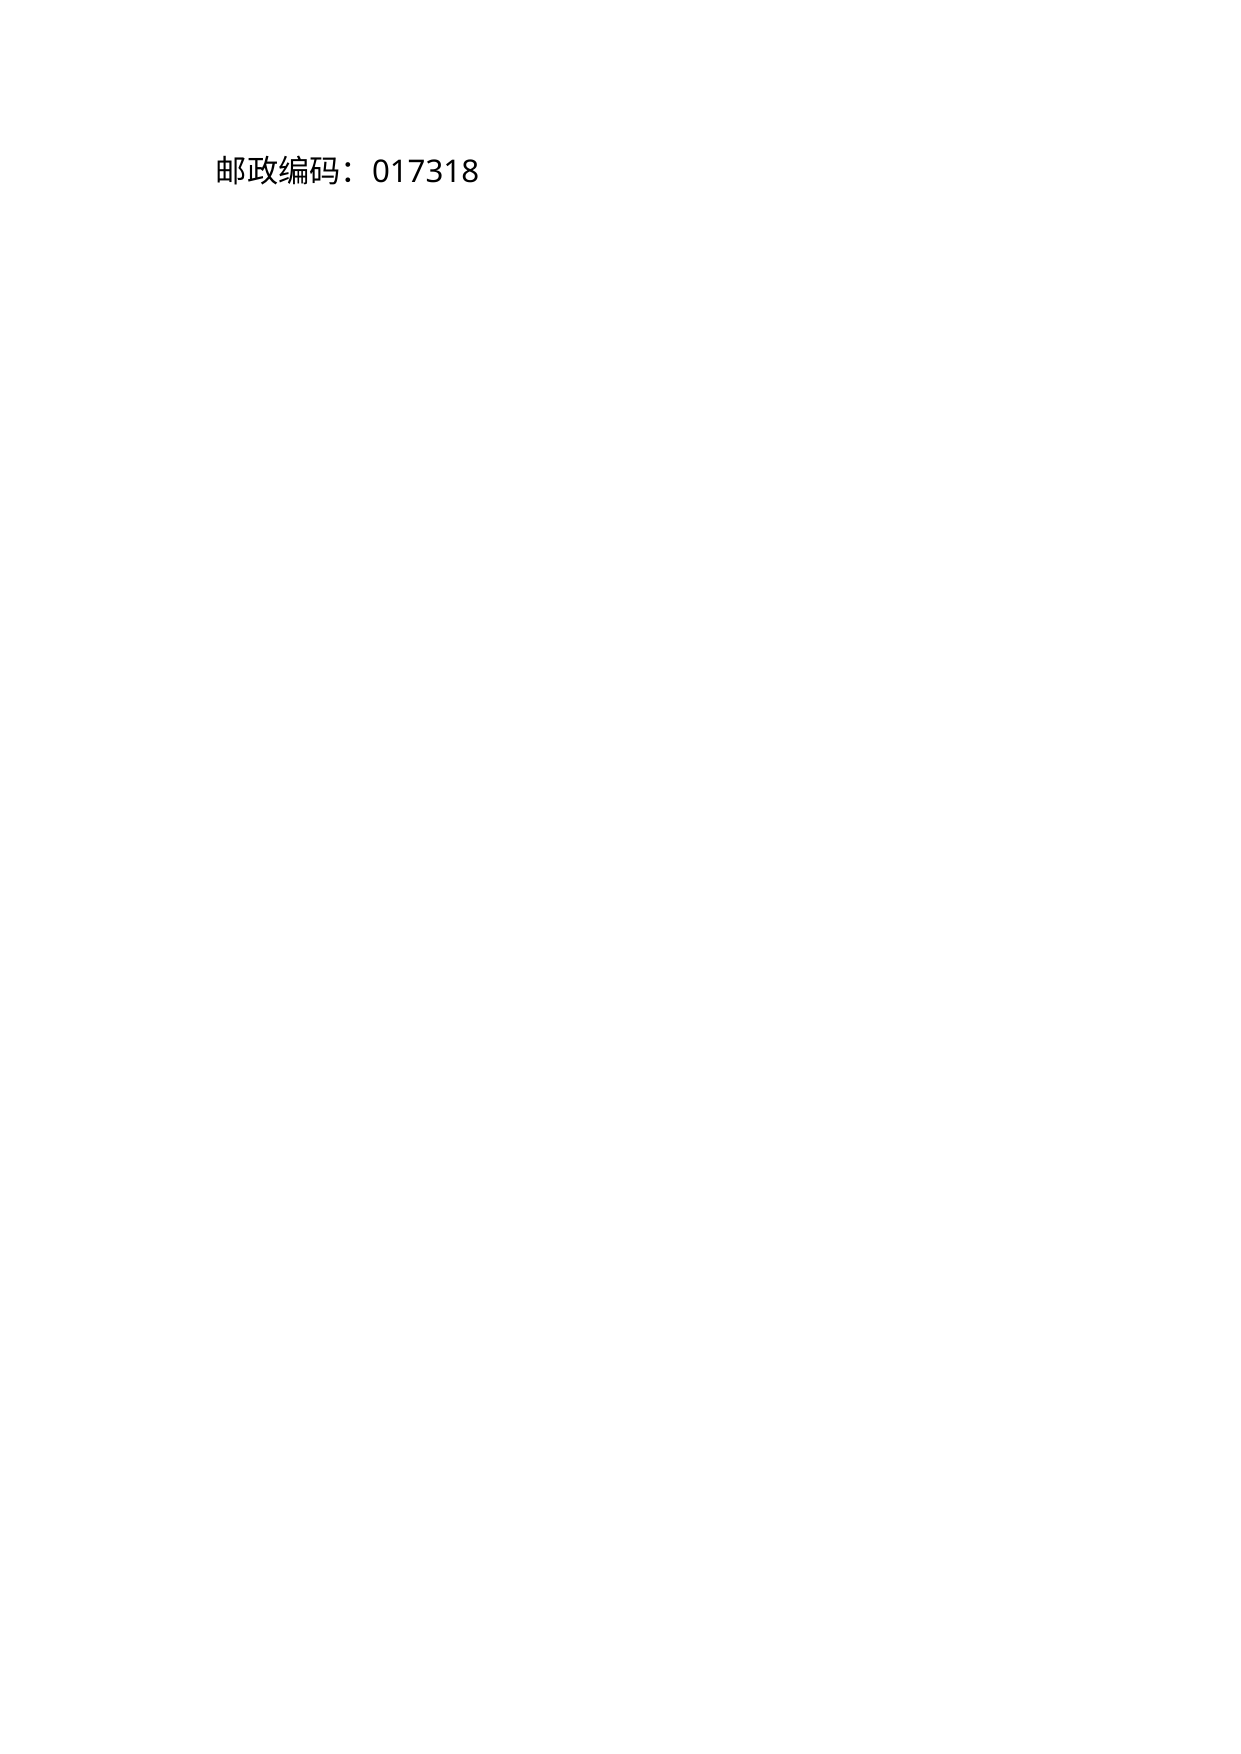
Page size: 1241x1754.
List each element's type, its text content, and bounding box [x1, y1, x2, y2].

text 邮政编码：017318 [153, 136, 1087, 194]
